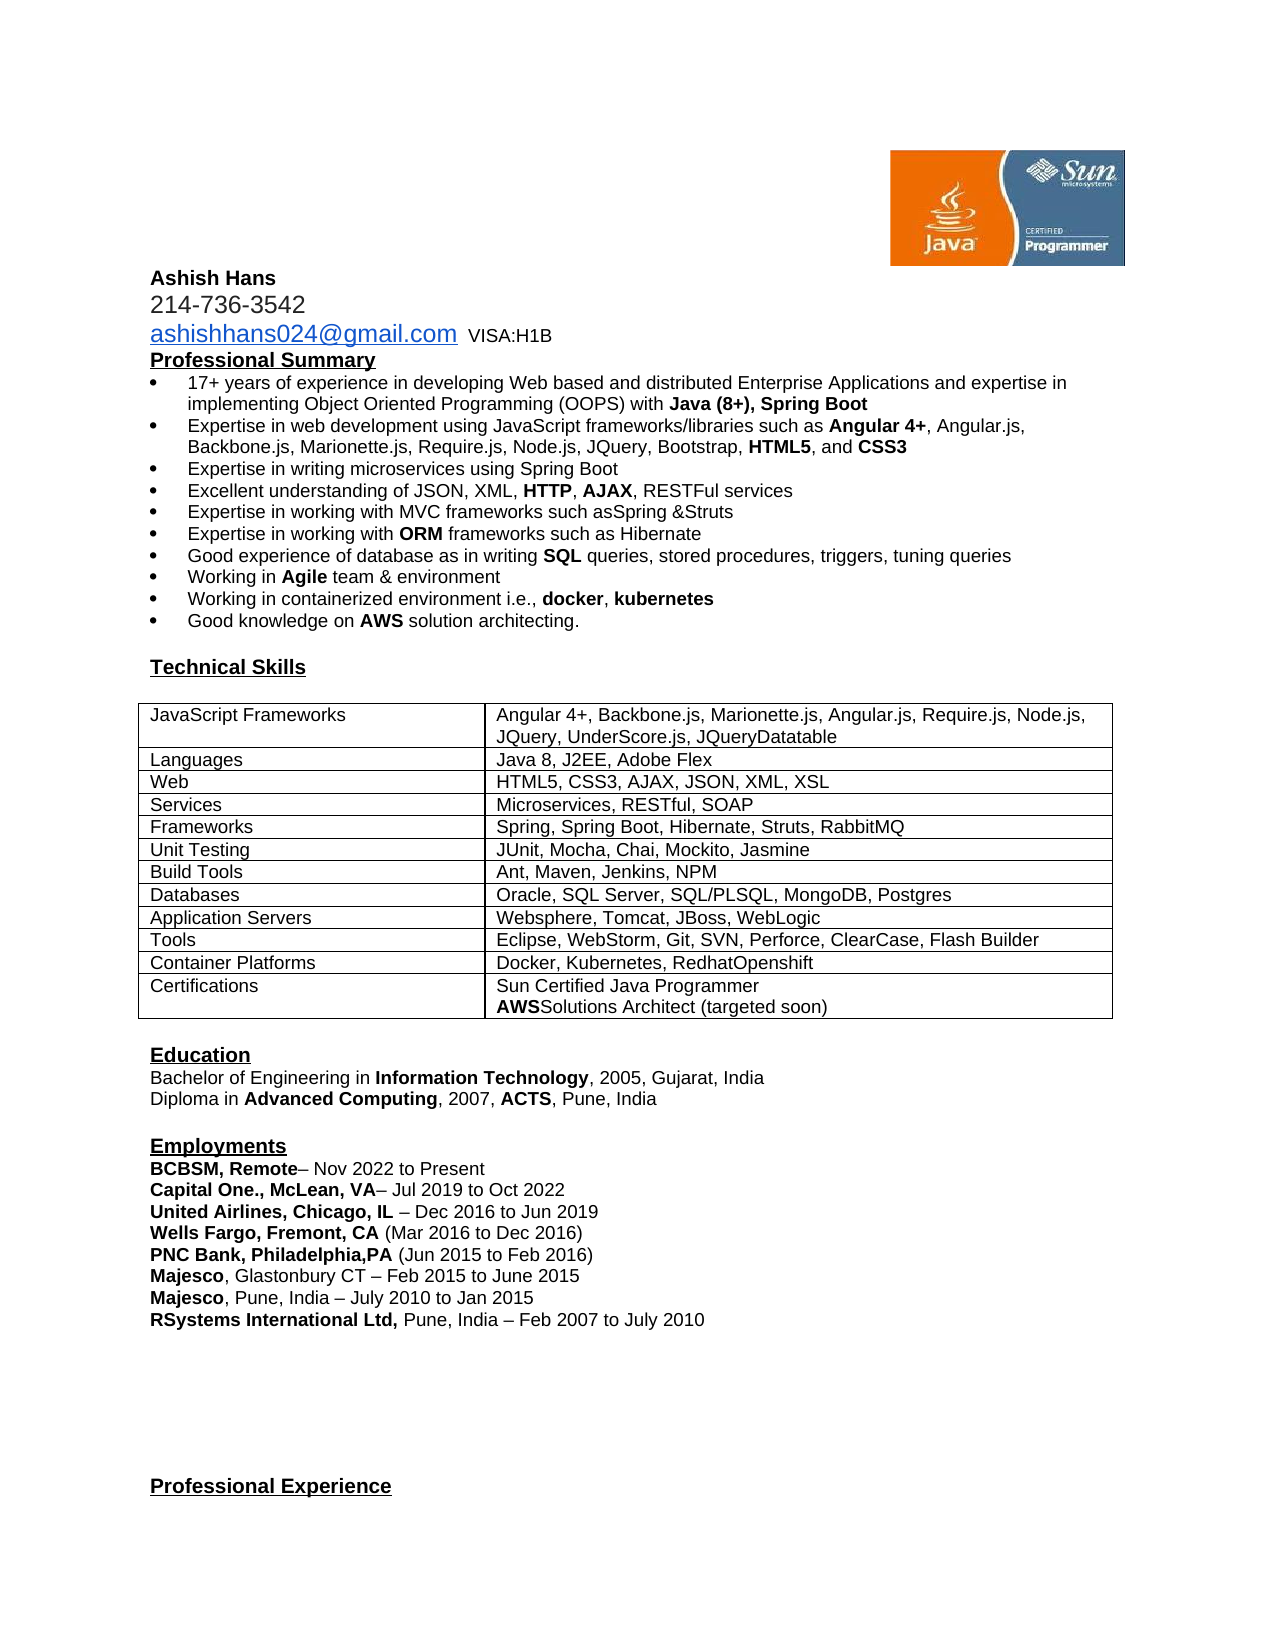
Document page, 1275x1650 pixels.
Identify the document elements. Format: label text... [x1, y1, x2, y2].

table_cell Certifications [139, 974, 484, 1017]
table_cell Build Tools [139, 861, 484, 883]
list Working in Agile team & environment [150, 566, 1125, 588]
table_cell Databases [139, 884, 484, 906]
table_cell Microservices, RESTful, SOAP [486, 794, 1112, 815]
text RSystems International Ltd, Pune, India – Feb 2007 to July 2010 [150, 1308, 1125, 1330]
table_cell Websphere, Tomcat, JBoss, WebLogic [486, 907, 1112, 928]
text ashishhans024@gmail.com VISA:H1B [150, 319, 1125, 347]
table_header JavaScript Frameworks [139, 704, 484, 747]
table_cell Container Platforms [139, 952, 484, 973]
list Excellent understanding of JSON, XML, HTTP, AJAX, RESTFul services [150, 479, 1125, 501]
text United Airlines, Chicago, IL – Dec 2016 to Jun 2019 [150, 1201, 1125, 1222]
text PNC Bank, Philadelphia,PA (Jun 2015 to Feb 2016) [150, 1244, 1125, 1265]
table_cell Unit Testing [139, 839, 484, 860]
table_cell JUnit, Mocha, Chai, Mockito, Jasmine [486, 839, 1112, 860]
table_header Angular 4+, Backbone.js, Marionette.js, Angular.js, Require.js, Node.js, JQuery, UnderScore.js, JQueryDatatable [486, 704, 1112, 747]
text Wells Fargo, Fremont, CA (Mar 2016 to Dec 2016) [150, 1222, 1125, 1244]
list Expertise in working with ORM frameworks such as Hibernate [150, 523, 1125, 544]
table_cell Web [139, 771, 484, 792]
text Employments [150, 1133, 1125, 1157]
text Technical Skills [150, 655, 1125, 679]
text BCBSM, Remote– Nov 2022 to Present [150, 1157, 1125, 1179]
list Expertise in web development using JavaScript frameworks/libraries such as Angular 4+, Angular.js, Backbone.js, Marionette.js, Require.js, Node.js, JQuery, Bootstrap, HTML5, and CSS3 [150, 415, 1125, 458]
table_cell Tools [139, 929, 484, 951]
table_cell HTML5, CSS3, AJAX, JSON, XML, XSL [486, 771, 1112, 792]
table_cell Ant, Maven, Jenkins, NPM [486, 861, 1112, 883]
table_cell Oracle, SQL Server, SQL/PLSQL, MongoDB, Postgres [486, 884, 1112, 906]
text Professional Summary [150, 347, 1125, 371]
list 17+ years of experience in developing Web based and distributed Enterprise Applications and expertise in implementing Object Oriented Programming (OOPS) with Java (8+), Spring Boot [150, 371, 1125, 415]
list Good experience of database as in writing SQL queries, stored procedures, triggers, tuning queries [150, 544, 1125, 566]
table_cell Application Servers [139, 907, 484, 928]
text Education [150, 1042, 1125, 1066]
list Good knowledge on AWS solution architecting. [150, 609, 1125, 631]
text Bachelor of Engineering in Information Technology, 2005, Gujarat, India [150, 1066, 1125, 1088]
table_cell Java 8, J2EE, Adobe Flex [486, 748, 1112, 770]
list Expertise in writing microservices using Spring Boot [150, 458, 1125, 479]
text Professional Experience [150, 1474, 1125, 1498]
text 214-736-3542 [150, 290, 1125, 319]
picture [890, 150, 1125, 266]
text Capital One., McLean, VA– Jul 2019 to Oct 2022 [150, 1179, 1125, 1201]
table_cell Services [139, 794, 484, 815]
list Working in containerized environment i.e., docker, kubernetes [150, 588, 1125, 609]
text Majesco, Pune, India – July 2010 to Jan 2015 [150, 1287, 1125, 1308]
list Expertise in working with MVC frameworks such asSpring &Struts [150, 501, 1125, 523]
table_cell Frameworks [139, 816, 484, 838]
text Diploma in Advanced Computing, 2007, ACTS, Pune, India [150, 1088, 1125, 1109]
table_cell Eclipse, WebStorm, Git, SVN, Perforce, ClearCase, Flash Builder [486, 929, 1112, 951]
table_cell Spring, Spring Boot, Hibernate, Struts, RabbitMQ [486, 816, 1112, 838]
table_cell Languages [139, 748, 484, 770]
text Ashish Hans [150, 266, 1125, 290]
table_cell Docker, Kubernetes, RedhatOpenshift [486, 952, 1112, 973]
text Majesco, Glastonbury CT – Feb 2015 to June 2015 [150, 1265, 1125, 1287]
table_cell Sun Certified Java Programmer AWSSolutions Architect (targeted soon) [486, 974, 1112, 1017]
